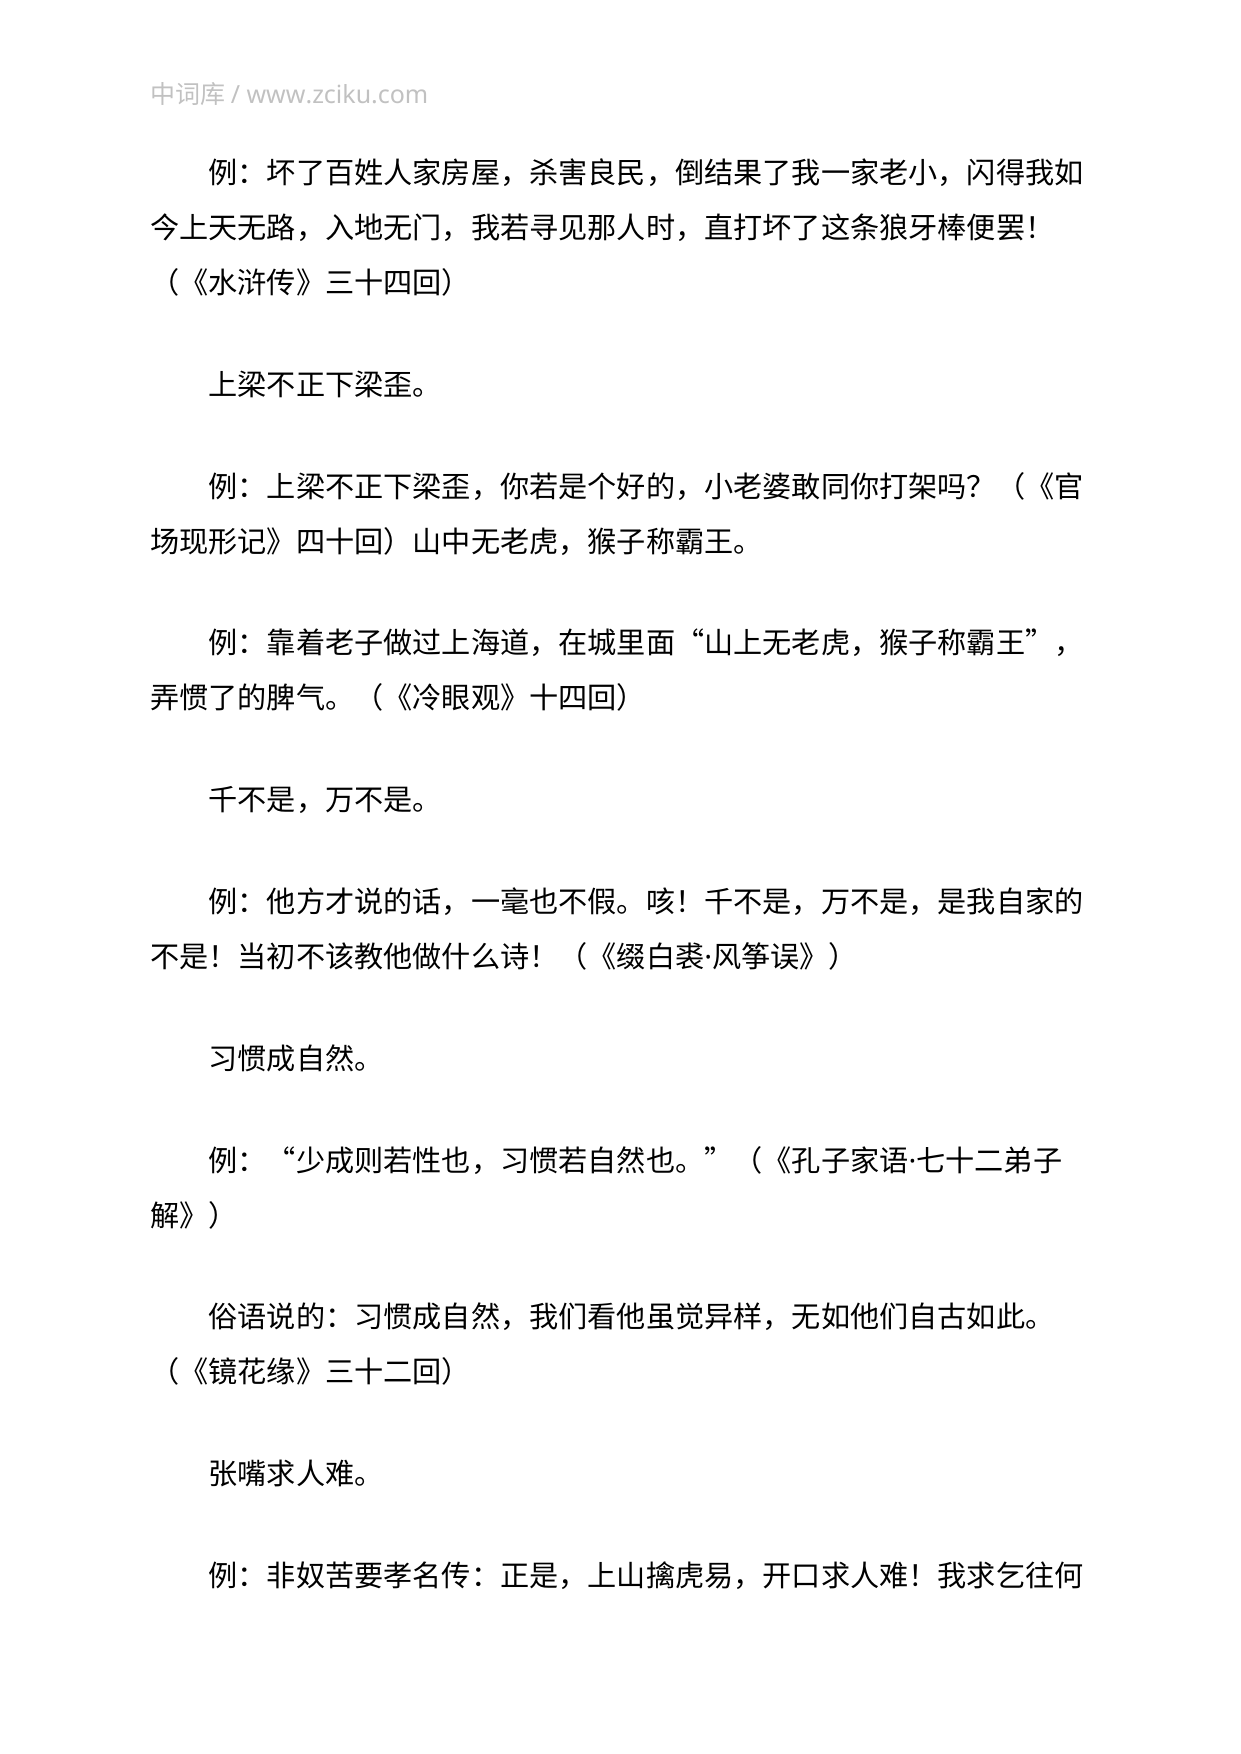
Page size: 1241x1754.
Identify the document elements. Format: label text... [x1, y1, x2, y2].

text 例：上梁不正下梁歪，你若是个好的，小老婆敢同你打架吗？（《官场现形记》四十回）山中无老虎，猴子称霸王。 [150, 463, 1090, 561]
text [150, 1552, 1090, 1594]
text 例：靠着老子做过上海道，在城里面“山上无老虎，猴子称霸王”，弄惯了的脾气。（《冷眼观》十四回） [150, 620, 1090, 717]
text 例：坏了百姓人家房屋，杀害良民，倒结果了我一家老小，闪得我如今上天无路，入地无门，我若寻见那人时，直打坏了这条狼牙棒便罢！（《水浒传》三十四回） [150, 150, 1090, 302]
text 习惯成自然。 [150, 1035, 1090, 1078]
text 例：他方才说的话，一毫也不假。咳！千不是，万不是，是我自家的不是！当初不该教他做什么诗！（《缀白裘·风筝误》） [150, 878, 1090, 976]
text 上梁不正下梁歪。 [150, 362, 1090, 404]
text 例：“少成则若性也，习惯若自然也。”（《孔子家语·七十二弟子解》） [150, 1137, 1090, 1234]
text 俗语说的：习惯成自然，我们看他虽觉异样，无如他们自古如此。（《镜花缘》三十二回） [150, 1294, 1090, 1391]
text 张嘴求人难。 [150, 1451, 1090, 1493]
text 千不是，万不是。 [150, 777, 1090, 819]
